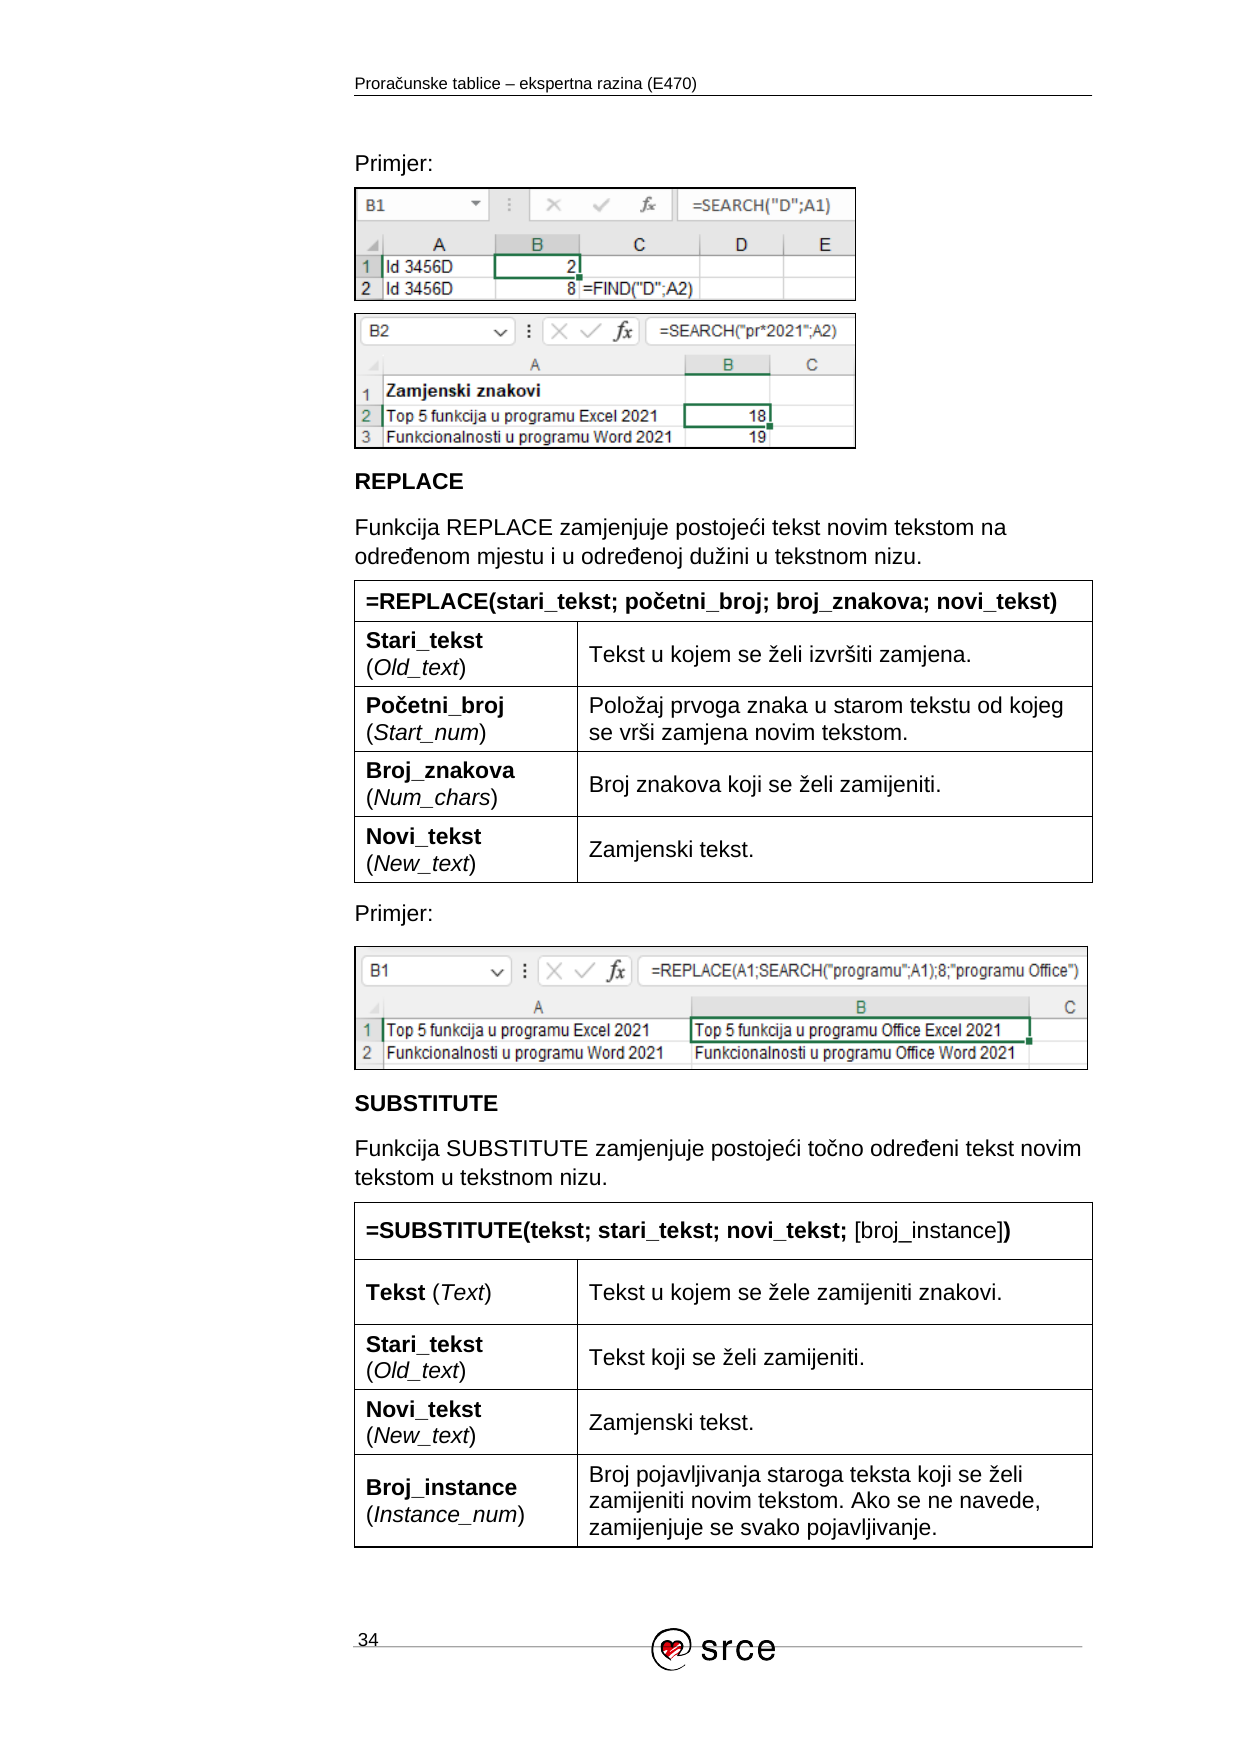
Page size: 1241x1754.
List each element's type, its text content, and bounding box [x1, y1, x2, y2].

table_cell Stari_tekst (Old_text) [355, 1325, 577, 1389]
table_cell Tekst u kojem se želi izvršiti zamjena. [578, 622, 1092, 686]
text REPLACE [354, 468, 1092, 494]
picture [651, 1628, 775, 1646]
text Primjer: [354, 150, 1092, 176]
table_cell Početni_broj (Start_num) [355, 687, 577, 751]
table_cell Položaj prvoga znaka u starom tekstu od kojeg se vrši zamjena novim tekstom. [578, 687, 1092, 751]
table_cell Zamjenski tekst. [578, 817, 1092, 882]
table_cell Broj_znakova (Num_chars) [355, 752, 577, 816]
picture [356, 947, 1087, 1069]
table_cell Tekst koji se želi zamijeniti. [578, 1325, 1092, 1389]
table_header =REPLACE(stari_tekst; početni_broj; broj_znakova; novi_tekst) [355, 581, 1092, 621]
table_cell Tekst (Text) [355, 1260, 577, 1324]
table_header =SUBSTITUTE(tekst; stari_tekst; novi_tekst; [broj_instance]) [355, 1203, 1092, 1259]
text Funkcija SUBSTITUTE zamjenjuje postojeći točno određeni tekst novim tekstom u tekstnom nizu. [354, 1135, 1092, 1191]
text SUBSTITUTE [354, 1090, 1092, 1116]
picture [356, 314, 855, 447]
table_cell Tekst u kojem se žele zamijeniti znakovi. [578, 1260, 1092, 1324]
picture [651, 1648, 775, 1671]
picture [356, 189, 855, 300]
table_cell Broj pojavljivanja staroga teksta koji se želi zamijeniti novim tekstom. Ako se ne navede, zamijenjuje se svako pojavljivanje. [578, 1455, 1092, 1546]
table_cell Zamjenski tekst. [578, 1390, 1092, 1454]
table_cell Novi_tekst (New_text) [355, 1390, 577, 1454]
table_cell Broj znakova koji se želi zamijeniti. [578, 752, 1092, 816]
table_cell Novi_tekst (New_text) [355, 817, 577, 882]
table_cell Broj_instance (Instance_num) [355, 1455, 577, 1546]
text Primjer: [354, 900, 1092, 926]
table_cell Stari_tekst (Old_text) [355, 622, 577, 686]
text Funkcija REPLACE zamjenjuje postojeći tekst novim tekstom na određenom mjestu i u određenoj dužini u tekstnom nizu. [354, 514, 1092, 569]
